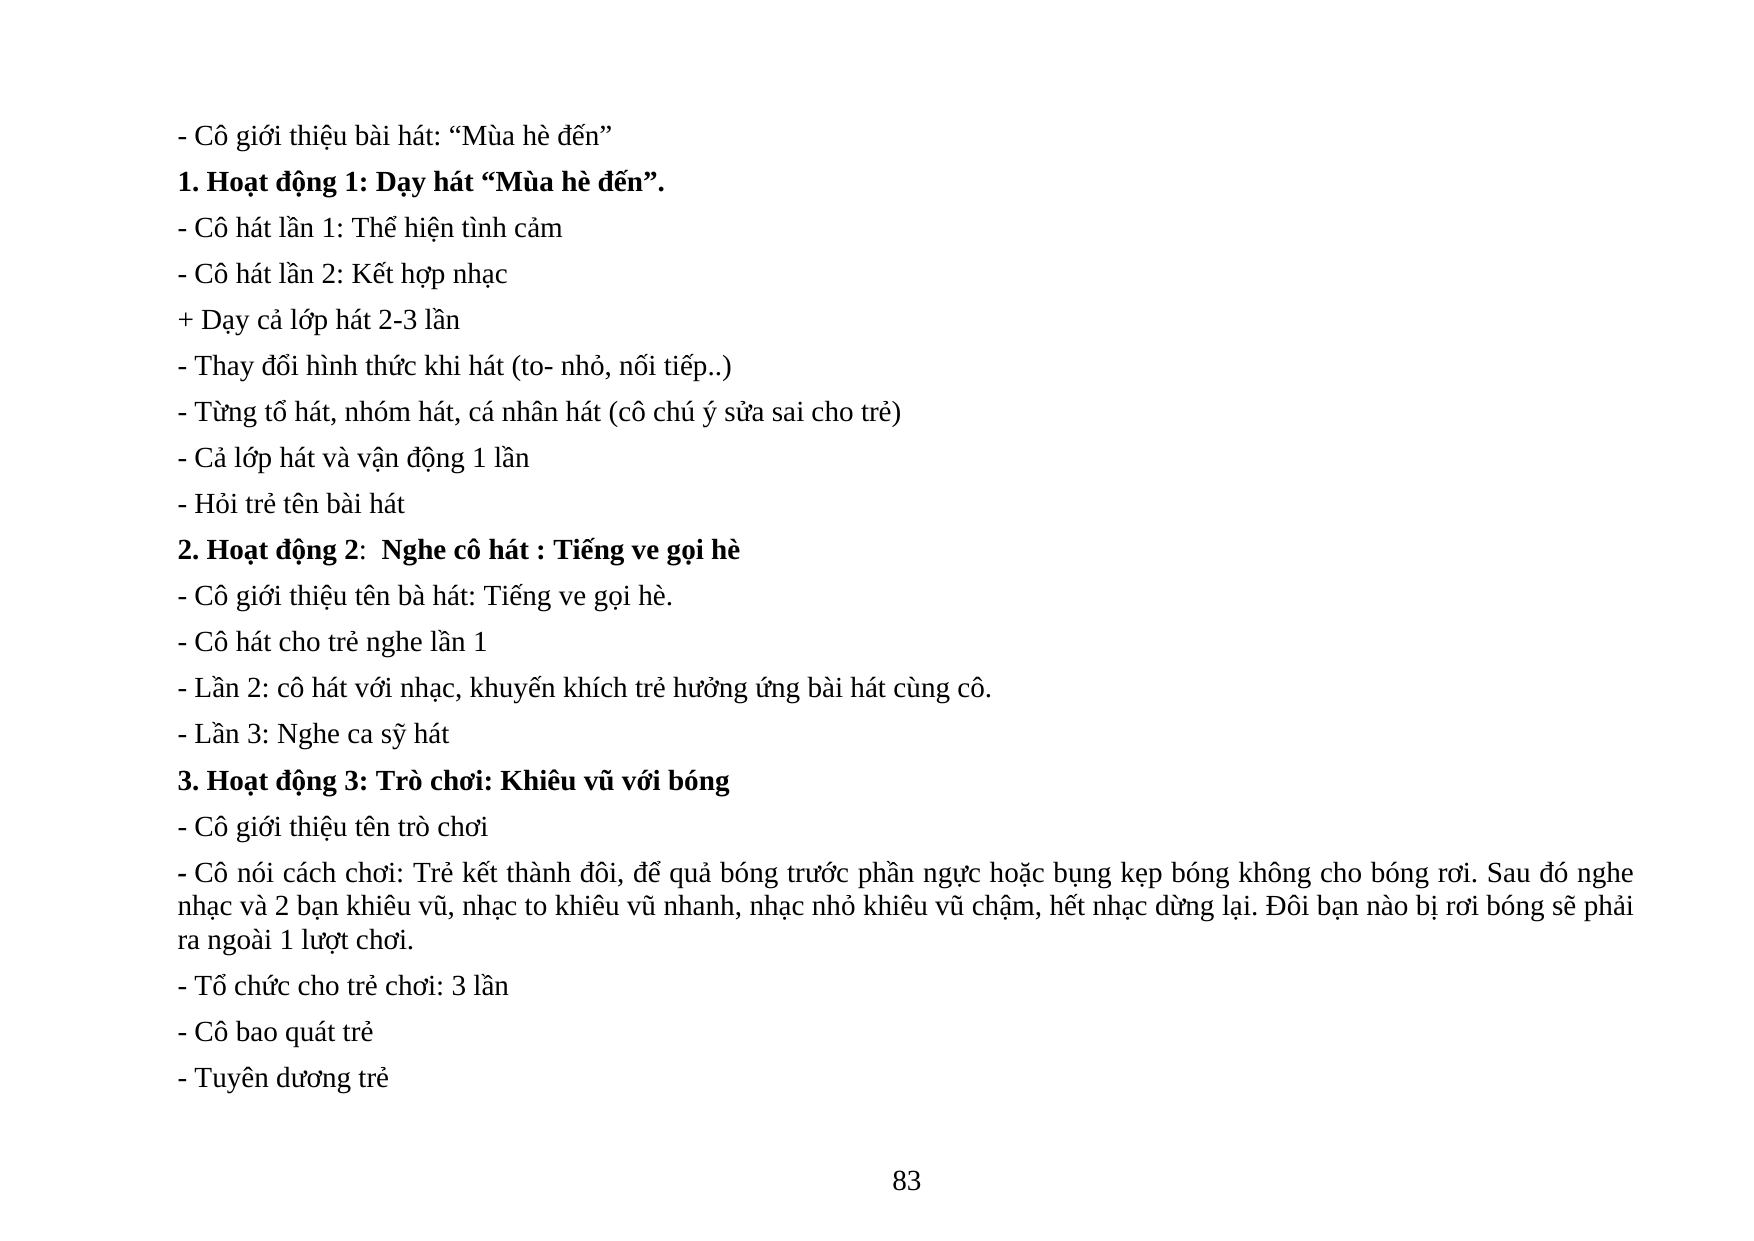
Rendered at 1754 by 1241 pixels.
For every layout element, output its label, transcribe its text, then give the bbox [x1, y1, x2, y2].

text - Cô giới thiệu tên trò chơi [177, 809, 1636, 842]
text - Cô giới thiệu bài hát: “Mùa hè đến” [177, 118, 1636, 152]
text - Cô bao quát trẻ [177, 1014, 1636, 1047]
text - Lần 2: cô hát với nhạc, khuyến khích trẻ hưởng ứng bài hát cùng cô. [177, 671, 1636, 704]
text - Tuyên dương trẻ [177, 1060, 1636, 1093]
text - Cô hát lần 2: Kết hợp nhạc [177, 256, 1636, 290]
text + Dạy cả lớp hát 2-3 lần [177, 302, 1636, 336]
text - Cả lớp hát và vận động 1 lần [177, 440, 1636, 474]
text - Hỏi trẻ tên bài hát [177, 486, 1636, 520]
text - Thay đổi hình thức khi hát (to- nhỏ, nối tiếp..) [177, 348, 1636, 382]
text 2. Hoạt động 2: Nghe cô hát : Tiếng ve gọi hè [177, 532, 1636, 566]
text - Từng tổ hát, nhóm hát, cá nhân hát (cô chú ý sửa sai cho trẻ) [177, 394, 1636, 428]
text - Lần 3: Nghe ca sỹ hát [177, 717, 1636, 750]
text - Cô hát lần 1: Thể hiện tình cảm [177, 210, 1636, 244]
text 1. Hoạt động 1: Dạy hát “Mùa hè đến”. [177, 164, 1636, 198]
text - Tổ chức cho trẻ chơi: 3 lần [177, 968, 1636, 1001]
text - Cô hát cho trẻ nghe lần 1 [177, 624, 1636, 658]
text - Cô giới thiệu tên bà hát: Tiếng ve gọi hè. [177, 578, 1636, 612]
text - Cô nói cách chơi: Trẻ kết thành đôi, để quả bóng trước phần ngực hoặc bụng kẹp bóng không cho bóng rơi. Sau đó nghe nhạc và 2 bạn khiêu vũ, nhạc to khiêu vũ nhanh, nhạc nhỏ khiêu vũ chậm, hết nhạc dừng lại. Đôi bạn nào bị rơi bóng sẽ phải ra ngoài 1 lượt chơi. [177, 855, 1636, 955]
text 3. Hoạt động 3: Trò chơi: Khiêu vũ với bóng [177, 763, 1636, 796]
